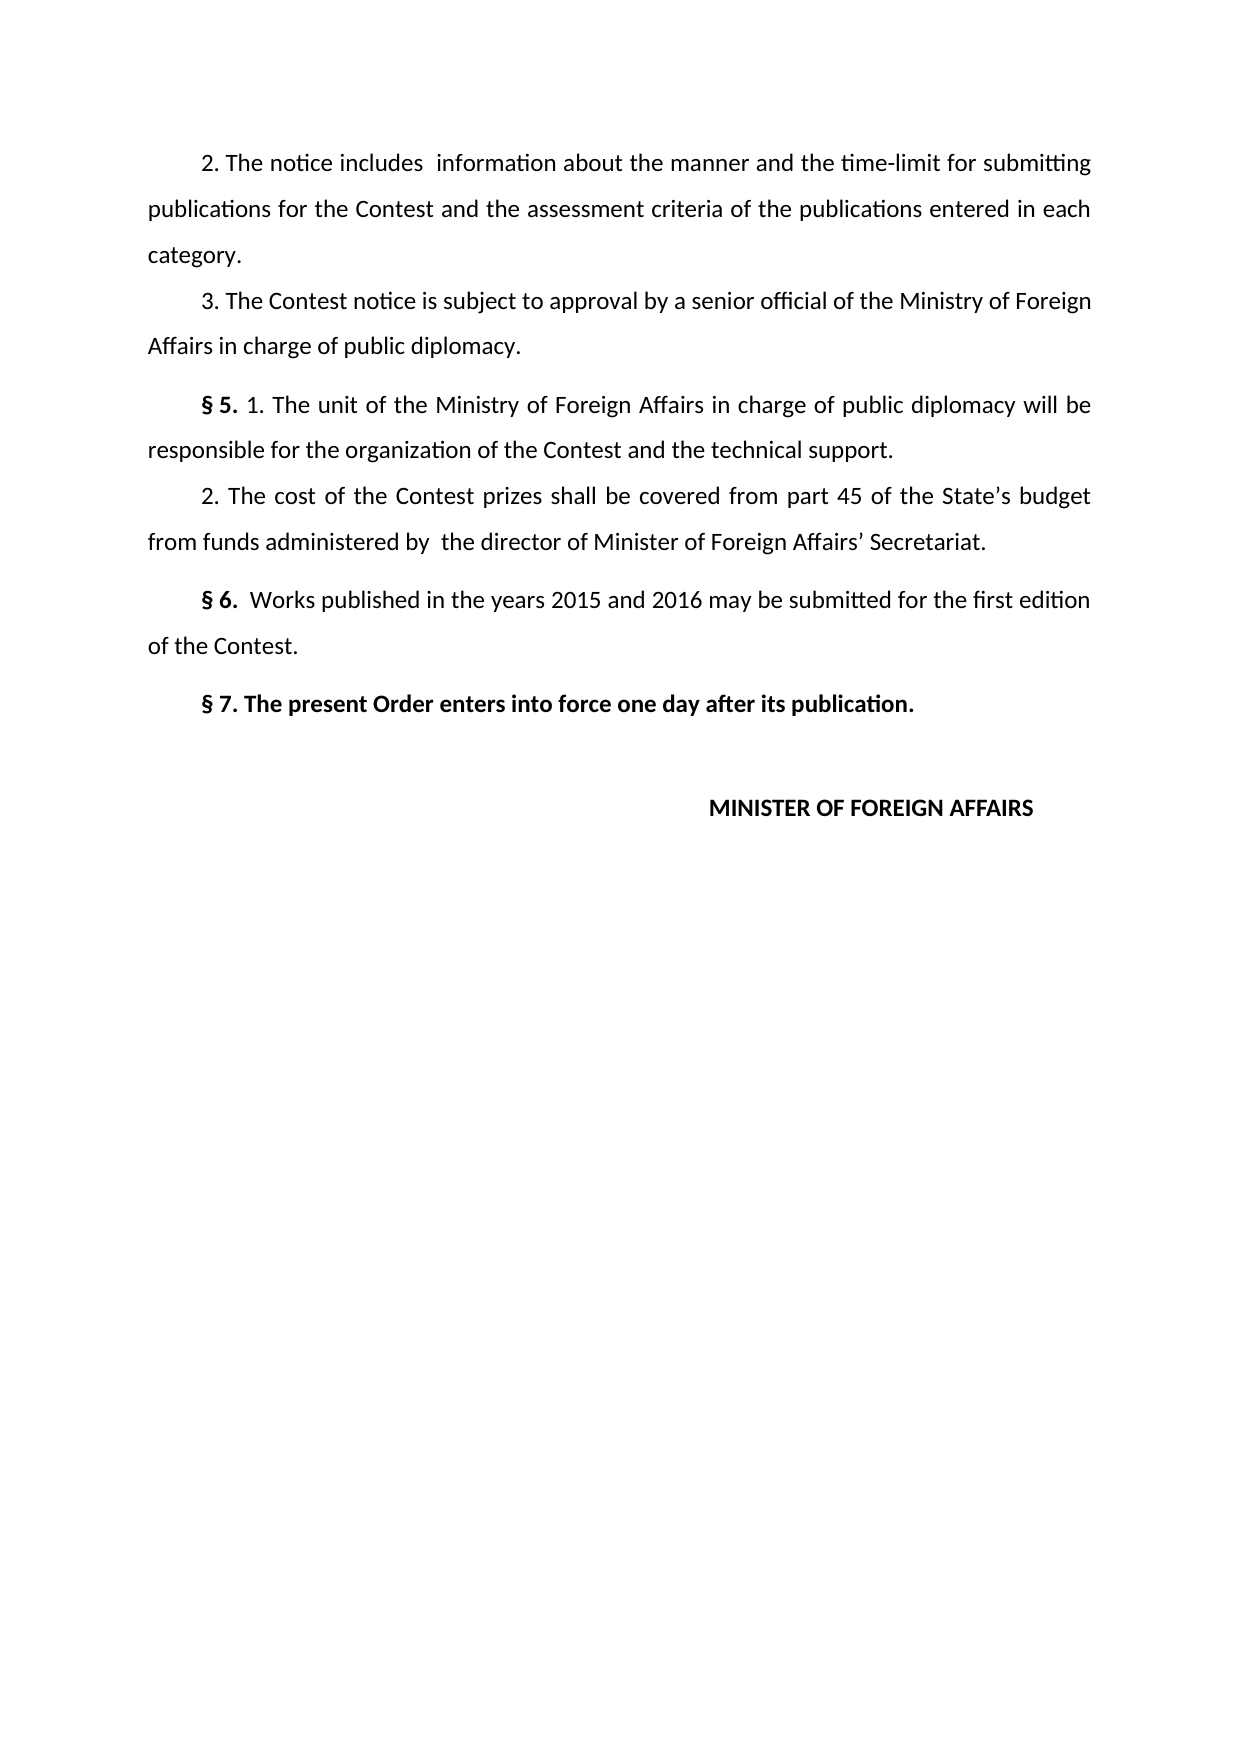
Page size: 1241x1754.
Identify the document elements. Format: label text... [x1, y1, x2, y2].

text 2. The cost of the Contest prizes shall be covered from part 45 of the State’s budget from funds administered by the director of Minister of Foreign Affairs’ Secretariat. [148, 480, 1093, 556]
text MINISTER OF FOREIGN AFFAIRS [650, 792, 1093, 823]
text § 5. 1. The unit of the Ministry of Foreign Affairs in charge of public diplomacy will be responsible for the organization of the Contest and the technical support. [148, 389, 1093, 465]
text § 6. Works published in the years 2015 and 2016 may be submitted for the first edition of the Contest. [148, 584, 1093, 660]
text 2. The notice includes information about the manner and the time-limit for submitting publications for the Contest and the assessment criteria of the publications entered in each category. [148, 148, 1093, 269]
text § 7. The present Order enters into force one day after its publication. [148, 688, 1093, 719]
text 3. The Contest notice is subject to approval by a senior official of the Ministry of Foreign Affairs in charge of public diplomacy. [148, 285, 1093, 361]
